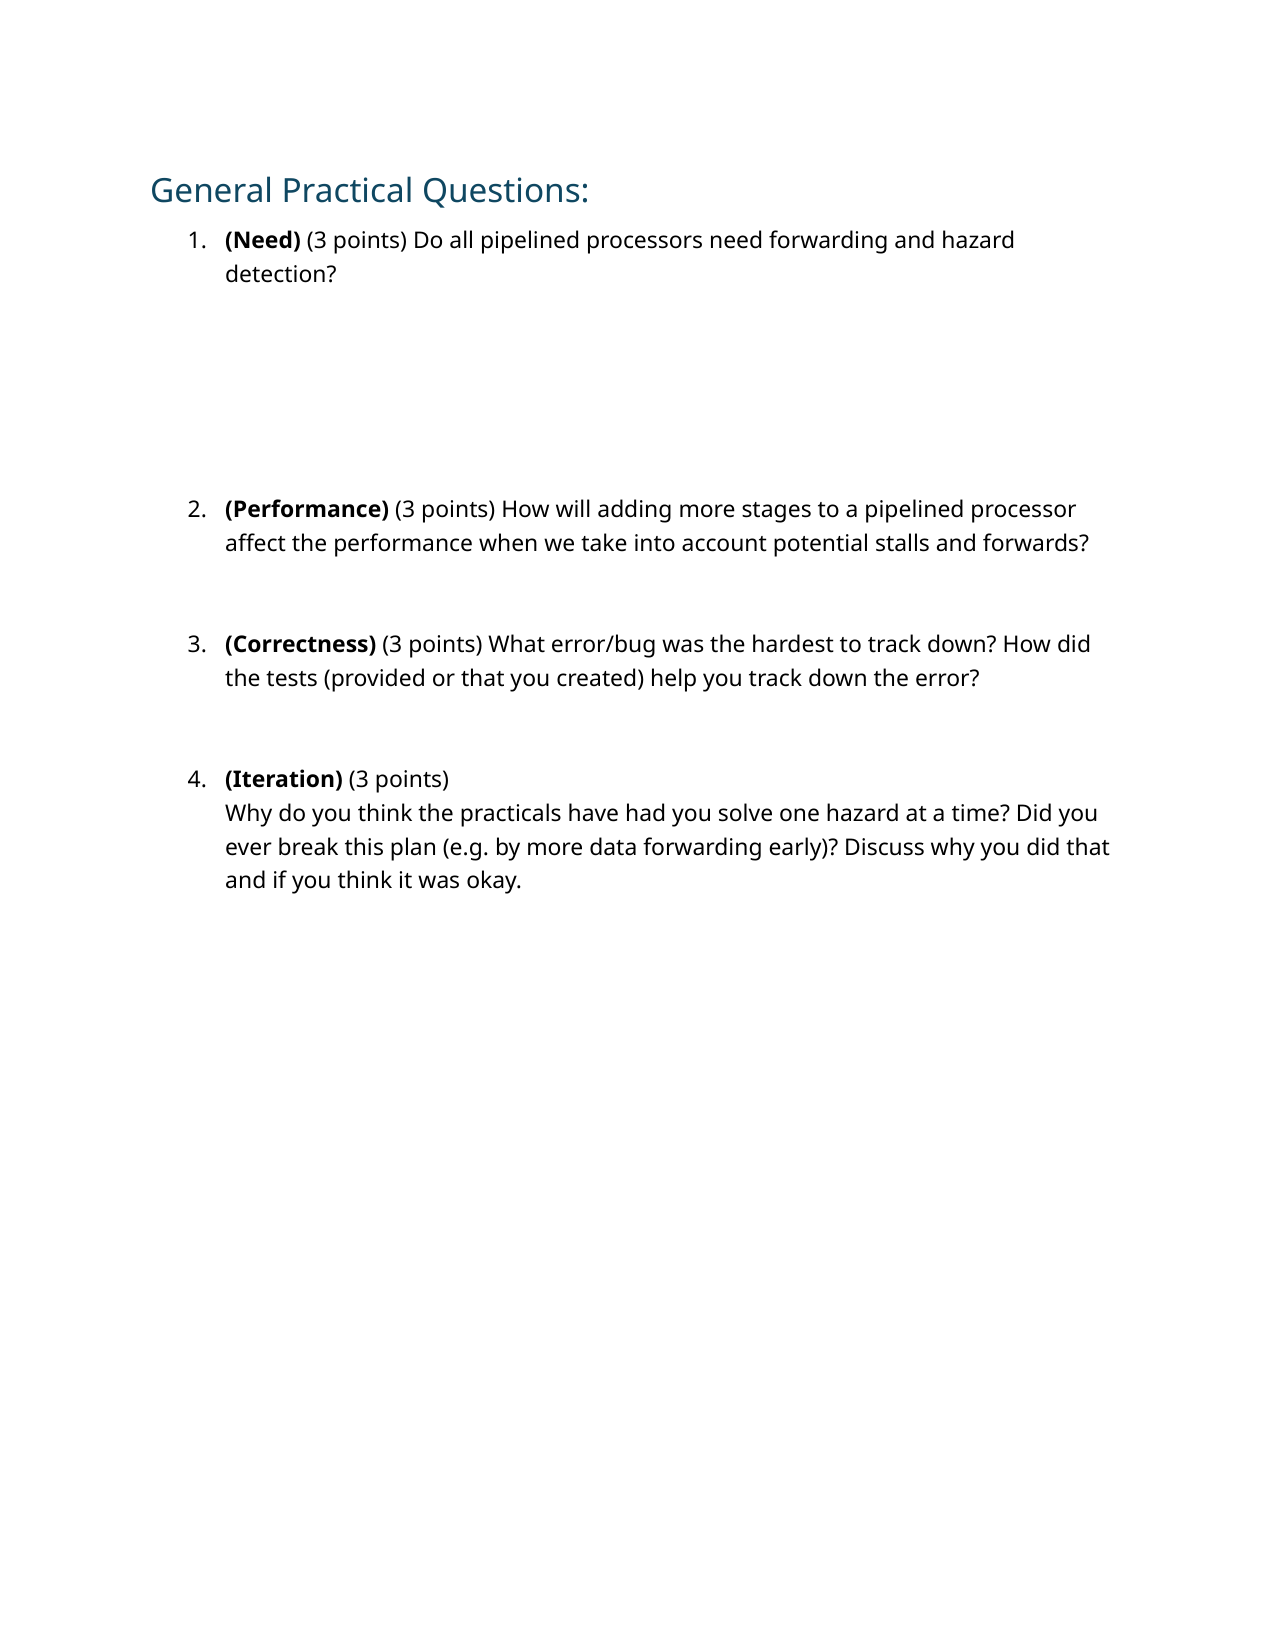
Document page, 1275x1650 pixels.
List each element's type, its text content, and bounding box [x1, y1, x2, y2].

list (Iteration) (3 points) Why do you think the practicals have had you solve one hazard at a time? Did you ever break this plan (e.g. by more data forwarding early)? Discuss why you did that and if you think it was okay. [187, 763, 1125, 896]
list (Performance) (3 points) How will adding more stages to a pipelined processor affect the performance when we take into account potential stalls and forwards? [187, 493, 1125, 592]
list (Need) (3 points) Do all pipelined processors need forwarding and hazard detection? [187, 224, 1125, 289]
subtitle General Practical Questions: [150, 167, 1125, 212]
list (Correctness) (3 points) What error/bug was the hardest to track down? How did the tests (provided or that you created) help you track down the error? [187, 628, 1125, 761]
